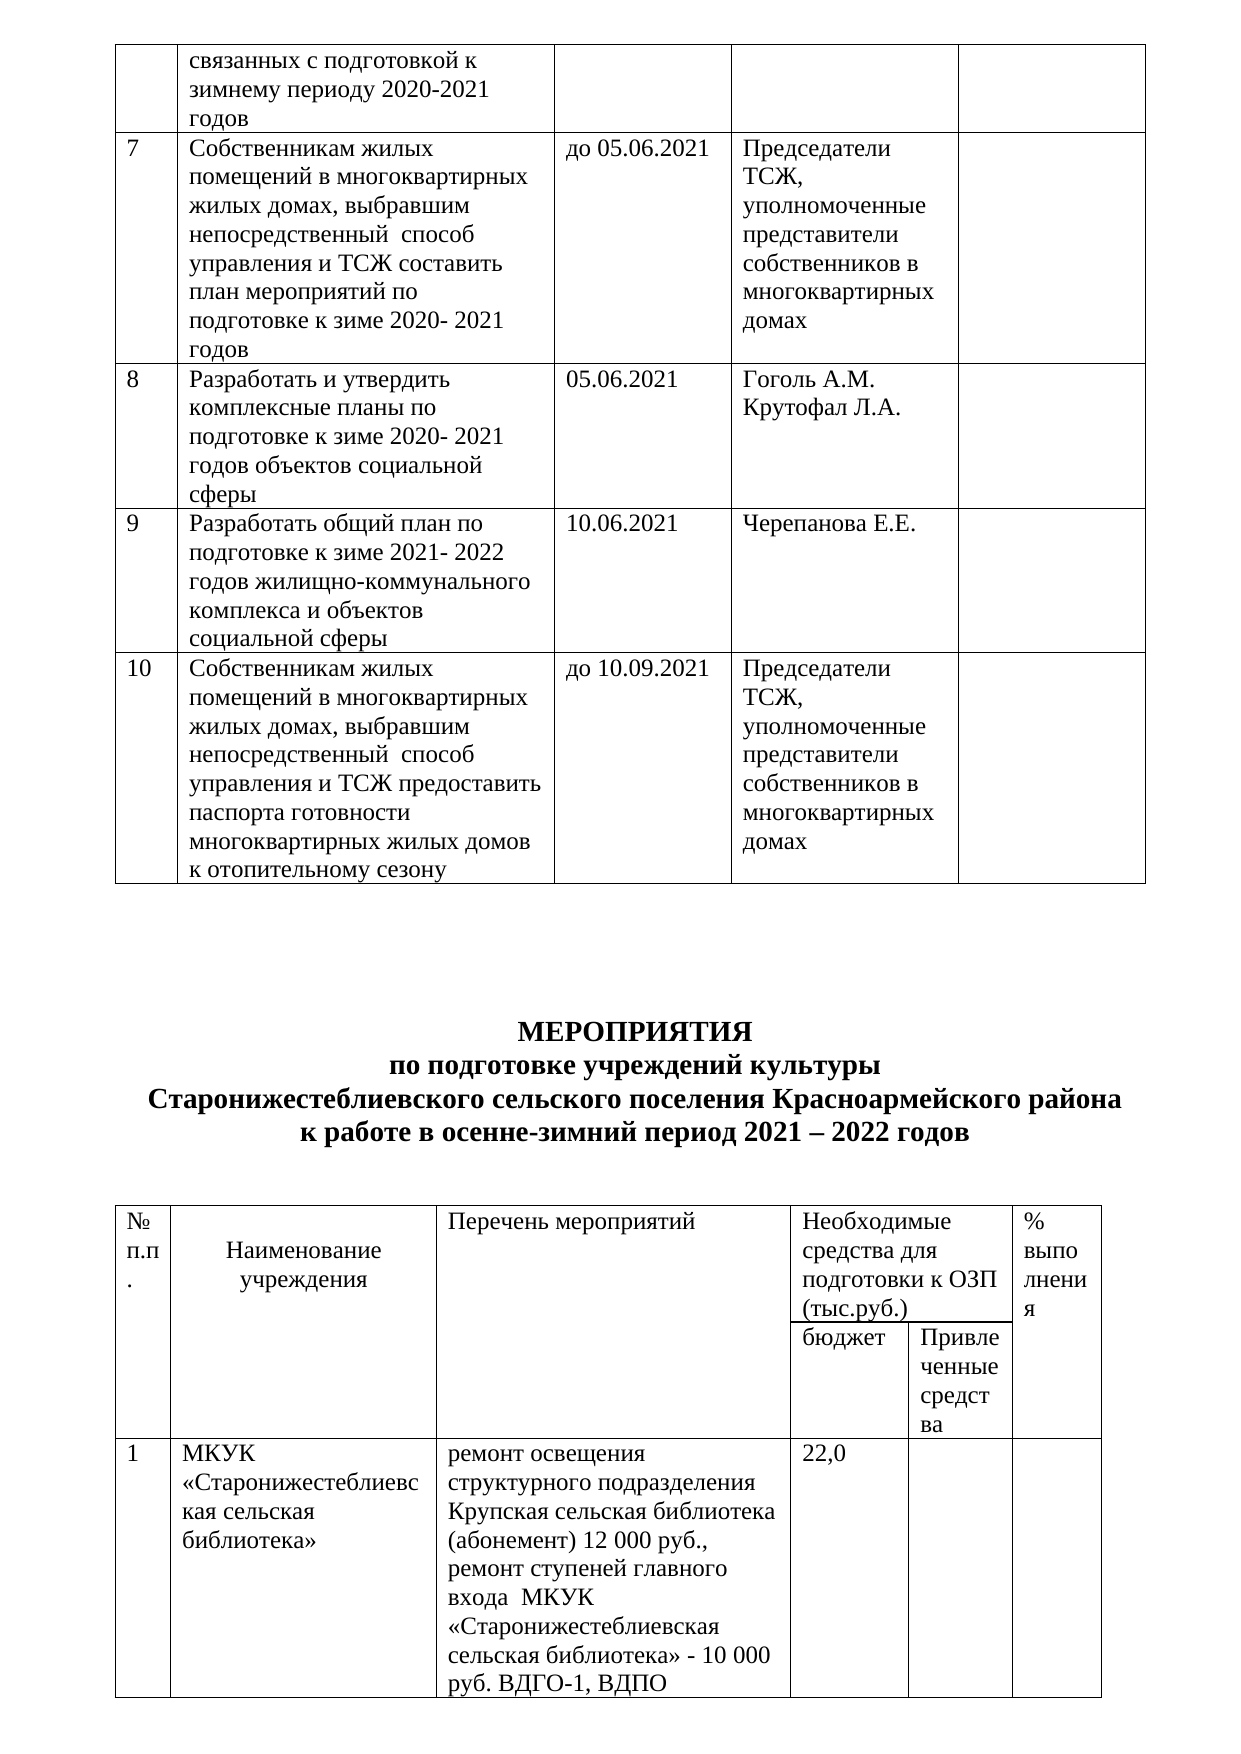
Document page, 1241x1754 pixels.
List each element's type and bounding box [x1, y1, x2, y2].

table_header [103, 44, 1166, 1698]
